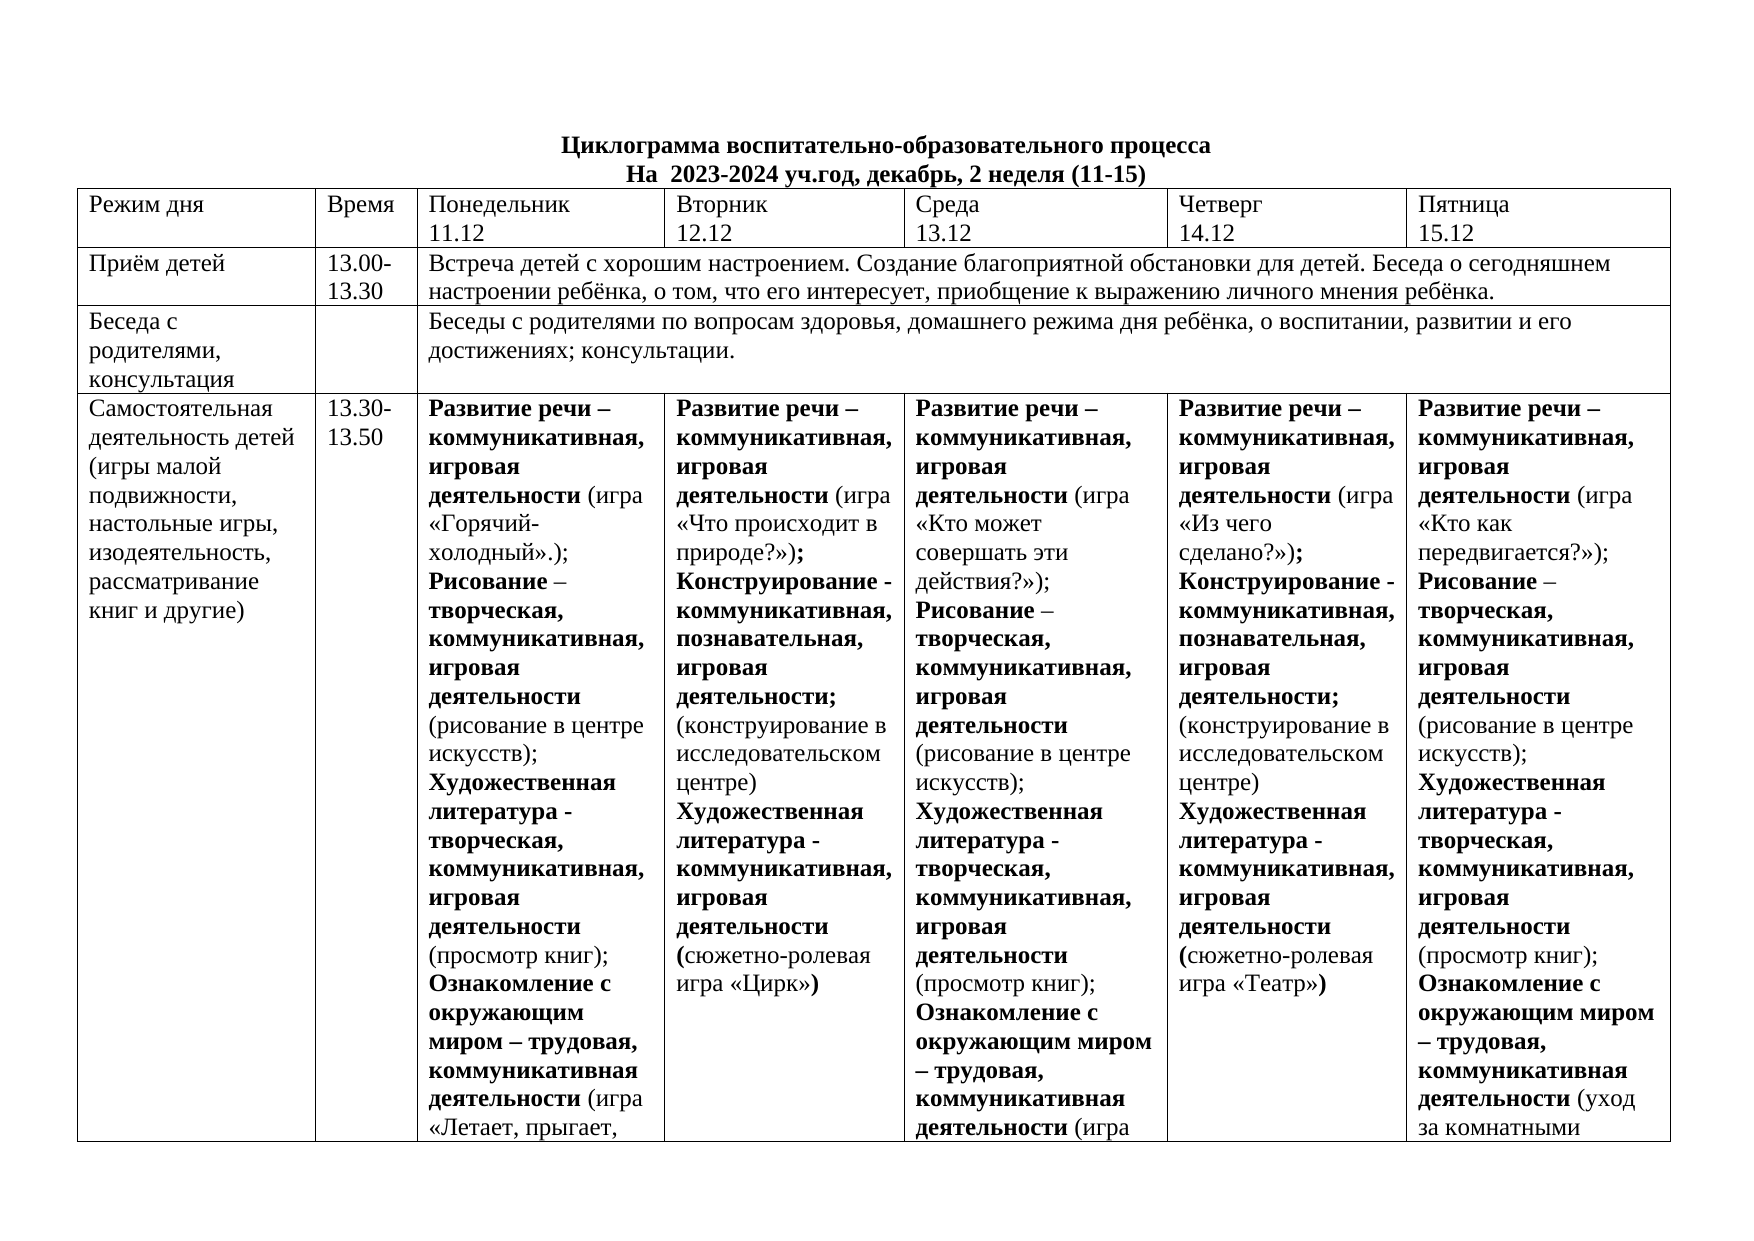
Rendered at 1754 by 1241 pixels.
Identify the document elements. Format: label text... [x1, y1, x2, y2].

table_header Режим дня [78, 189, 315, 247]
table_cell [316, 306, 417, 392]
table_cell Приём детей [78, 248, 315, 305]
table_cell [418, 394, 664, 1141]
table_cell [1168, 394, 1406, 1141]
table_header Время [316, 189, 417, 247]
text Циклограмма воспитательно-образовательного процесса [89, 131, 1683, 159]
table_header Понедельник 11.12 [418, 189, 664, 247]
table_cell Встреча детей с хорошим настроением. Создание благоприятной обстановки для детей. Беседа о сегодняшнем настроении ребёнка, о том, что его интересует, приобщение к выражению личного мнения ребёнка. [418, 248, 1670, 305]
table_cell 13.30-13.50 [316, 394, 417, 1141]
table_cell Беседа с родителями, консультация [78, 306, 315, 392]
table_cell 13.00-13.30 [316, 248, 417, 305]
text На 2023-2024 уч.год, декабрь, 2 неделя (11-15) [89, 159, 1683, 188]
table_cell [1407, 394, 1670, 1141]
table_header Среда 13.12 [905, 189, 1167, 247]
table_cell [78, 394, 315, 1141]
table_cell Беседы с родителями по вопросам здоровья, домашнего режима дня ребёнка, о воспитании, развитии и его достижениях; консультации. [418, 306, 1670, 392]
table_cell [905, 394, 1167, 1141]
table_header Четверг 14.12 [1168, 189, 1406, 247]
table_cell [665, 394, 904, 1141]
table_header Пятница 15.12 [1407, 189, 1670, 247]
table_header Вторник 12.12 [665, 189, 904, 247]
